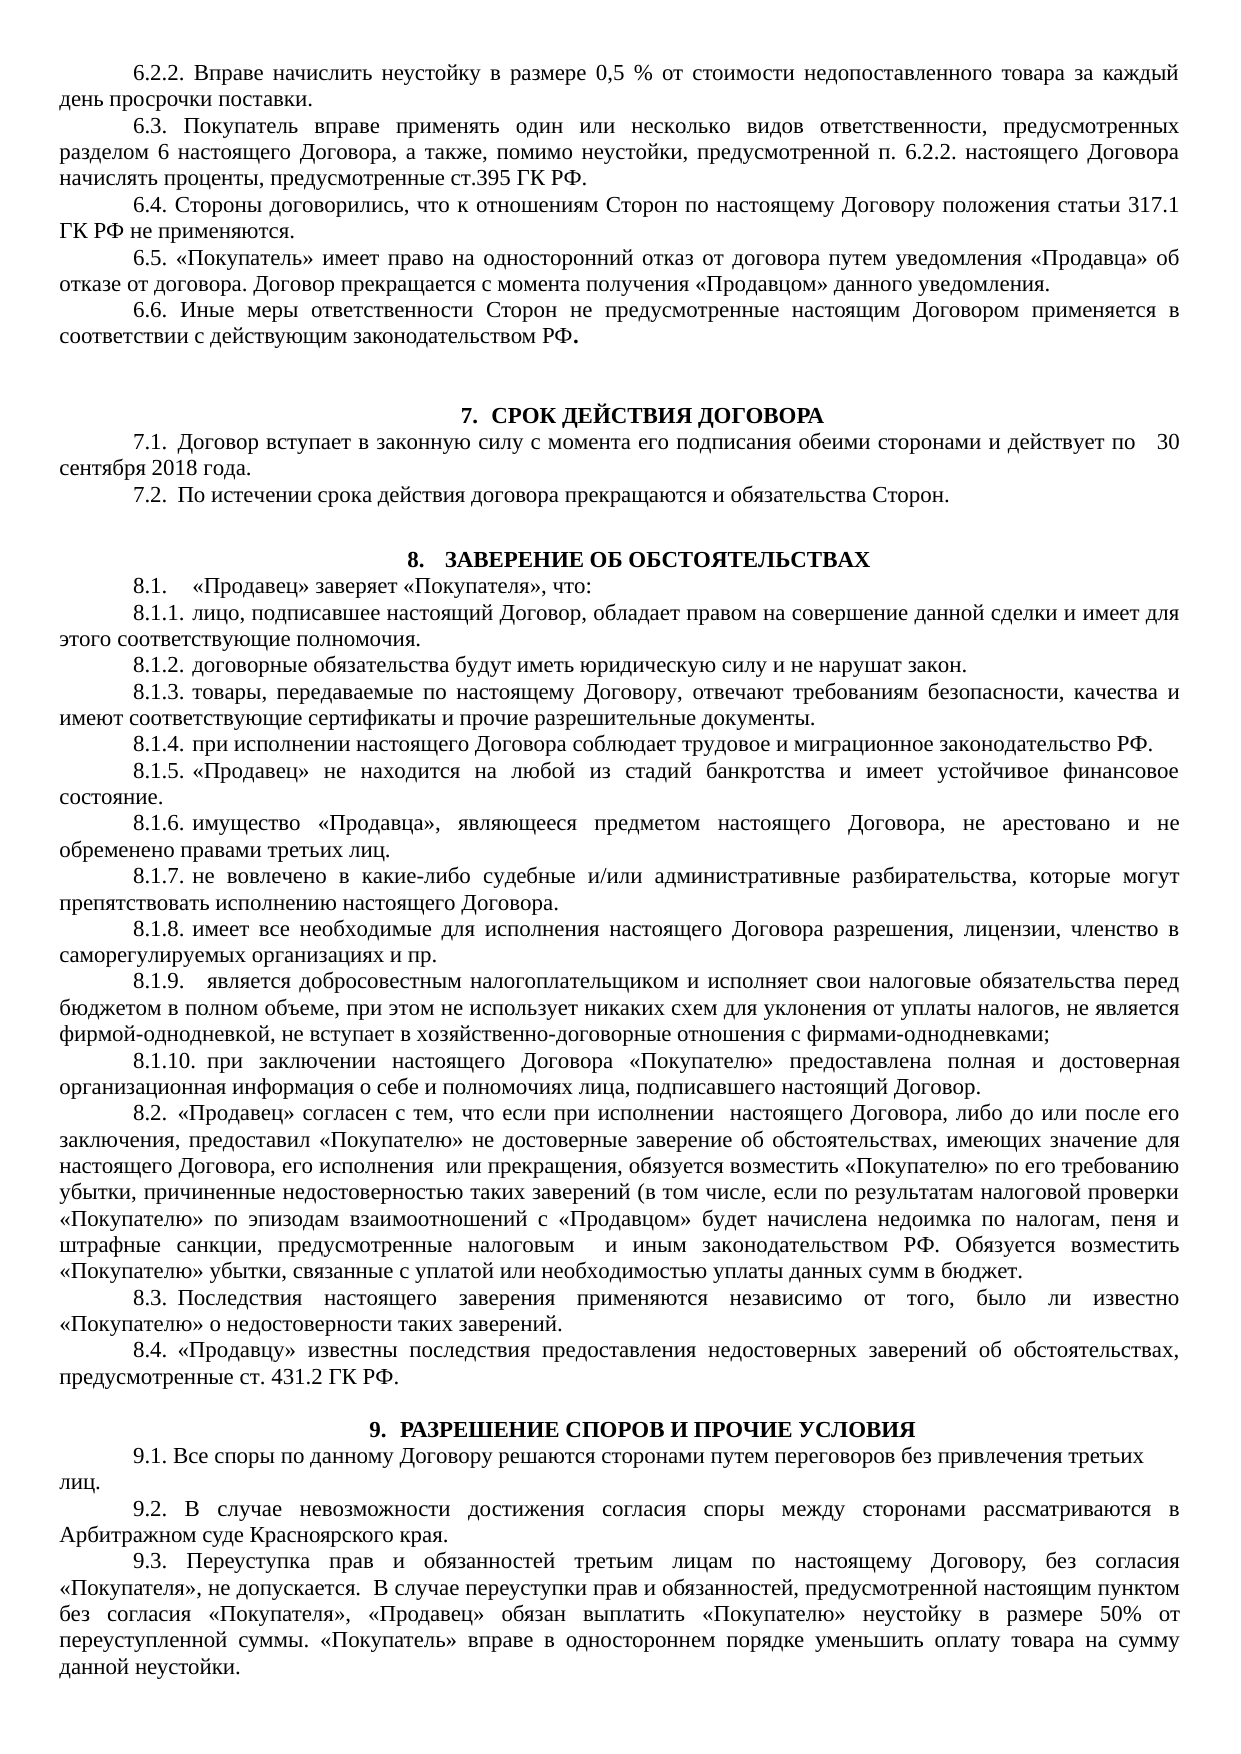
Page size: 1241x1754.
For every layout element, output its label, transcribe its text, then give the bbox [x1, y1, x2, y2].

list лицо, подписавшее настоящий Договор, обладает правом на совершение данной сделки и имеет для этого соответствующие полномочия. [59, 599, 1181, 651]
list РАЗРЕШЕНИЕ СПОРОВ И ПРОЧИЕ УСЛОВИЯ [59, 1416, 1181, 1442]
text 6.2.2. Вправе начислить неустойку в размере 0,5 % от стоимости недопоставленного товара за каждый день просрочки поставки. [59, 59, 1181, 112]
list имущество «Продавца», являющееся предметом настоящего Договора, не арестовано и не обременено правами третьих лиц. [59, 809, 1181, 862]
text 9.1. Все споры по данному Договору решаются сторонами путем переговоров без привлечения третьих лиц. [59, 1442, 1181, 1495]
list товары, передаваемые по настоящему Договору, отвечают требованиям безопасности, качества и имеют соответствующие сертификаты и прочие разрешительные документы. [59, 678, 1181, 730]
text 9.2. В случае невозможности достижения согласия споры между сторонами рассматриваются в Арбитражном суде Красноярского края. [59, 1495, 1181, 1547]
list «Продавец» согласен с тем, что если при исполнении настоящего Договора, либо до или после его заключения, предоставил «Покупателю» не достоверные заверение об обстоятельствах, имеющих значение для настоящего Договора, его исполнения или прекращения, обязуется возместить «Покупателю» по его требованию убытки, причиненные недостоверностью таких заверений (в том числе, если по результатам налоговой проверки «Покупателю» по эпизодам взаимоотношений с «Продавцом» будет начислена недоимка по налогам, пеня и штрафные санкции, предусмотренные налоговым и иным законодательством РФ. Обязуется возместить «Покупателю» убытки, связанные с уплатой или необходимостью уплаты данных сумм в бюджет. [59, 1099, 1181, 1284]
text 6.4. Стороны договорились, что к отношениям Сторон по настоящему Договору положения статьи 317.1 ГК РФ не применяются. [59, 191, 1181, 243]
text 6.6. Иные меры ответственности Сторон не предусмотренные настоящим Договором применяется в соответствии с действующим законодательством РФ. [59, 296, 1181, 349]
list «Продавец» не находится на любой из стадий банкротства и имеет устойчивое финансовое состояние. [59, 757, 1181, 809]
list не вовлечено в какие-либо судебные и/или административные разбирательства, которые могут препятствовать исполнению настоящего Договора. [59, 862, 1181, 915]
list при заключении настоящего Договора «Покупателю» предоставлена полная и достоверная организационная информация о себе и полномочиях лица, подписавшего настоящий Договор. [59, 1047, 1181, 1099]
list имеет все необходимые для исполнения настоящего Договора разрешения, лицензии, членство в саморегулируемых организациях и пр. [59, 915, 1181, 968]
list Последствия настоящего заверения применяются независимо от того, было ли известно «Покупателю» о недостоверности таких заверений. [59, 1284, 1181, 1337]
list СРОК ДЕЙСТВИЯ ДОГОВОРА [59, 402, 1181, 428]
list ЗАВЕРЕНИЕ ОБ ОБСТОЯТЕЛЬСТВАХ [97, 546, 1181, 572]
list при исполнении настоящего Договора соблюдает трудовое и миграционное законодательство РФ. [59, 730, 1181, 757]
text 6.3. Покупатель вправе применять один или несколько видов ответственности, предусмотренных разделом 6 настоящего Договора, а также, помимо неустойки, предусмотренной п. 6.2.2. настоящего Договора начислять проценты, предусмотренные ст.395 ГК РФ. [59, 112, 1181, 191]
list является добросовестным налогоплательщиком и исполняет свои налоговые обязательства перед бюджетом в полном объеме, при этом не использует никаких схем для уклонения от уплаты налогов, не является фирмой-однодневкой, не вступает в хозяйственно-договорные отношения с фирмами-однодневками; [59, 968, 1181, 1047]
list договорные обязательства будут иметь юридическую силу и не нарушат закон. [59, 651, 1181, 678]
list По истечении срока действия договора прекращаются и обязательства Сторон. [59, 481, 1181, 507]
list «Продавцу» известны последствия предоставления недостоверных заверений об обстоятельствах, предусмотренные ст. 431.2 ГК РФ. [59, 1337, 1181, 1389]
text 6.5. «Покупатель» имеет право на односторонний отказ от договора путем уведомления «Продавца» об отказе от договора. Договор прекращается с момента получения «Продавцом» данного уведомления. [59, 243, 1181, 296]
list «Продавец» заверяет «Покупателя», что: [59, 572, 1181, 599]
text 9.3. Переуступка прав и обязанностей третьим лицам по настоящему Договору, без согласия «Покупателя», не допускается. В случае переуступки прав и обязанностей, предусмотренной настоящим пунктом без согласия «Покупателя», «Продавец» обязан выплатить «Покупателю» неустойку в размере 50% от переуступленной суммы. «Покупатель» вправе в одностороннем порядке уменьшить оплату товара на сумму данной неустойки. [59, 1547, 1181, 1679]
list Договор вступает в законную силу с момента его подписания обеими сторонами и действует по 30 сентября 2018 года. [59, 428, 1181, 481]
